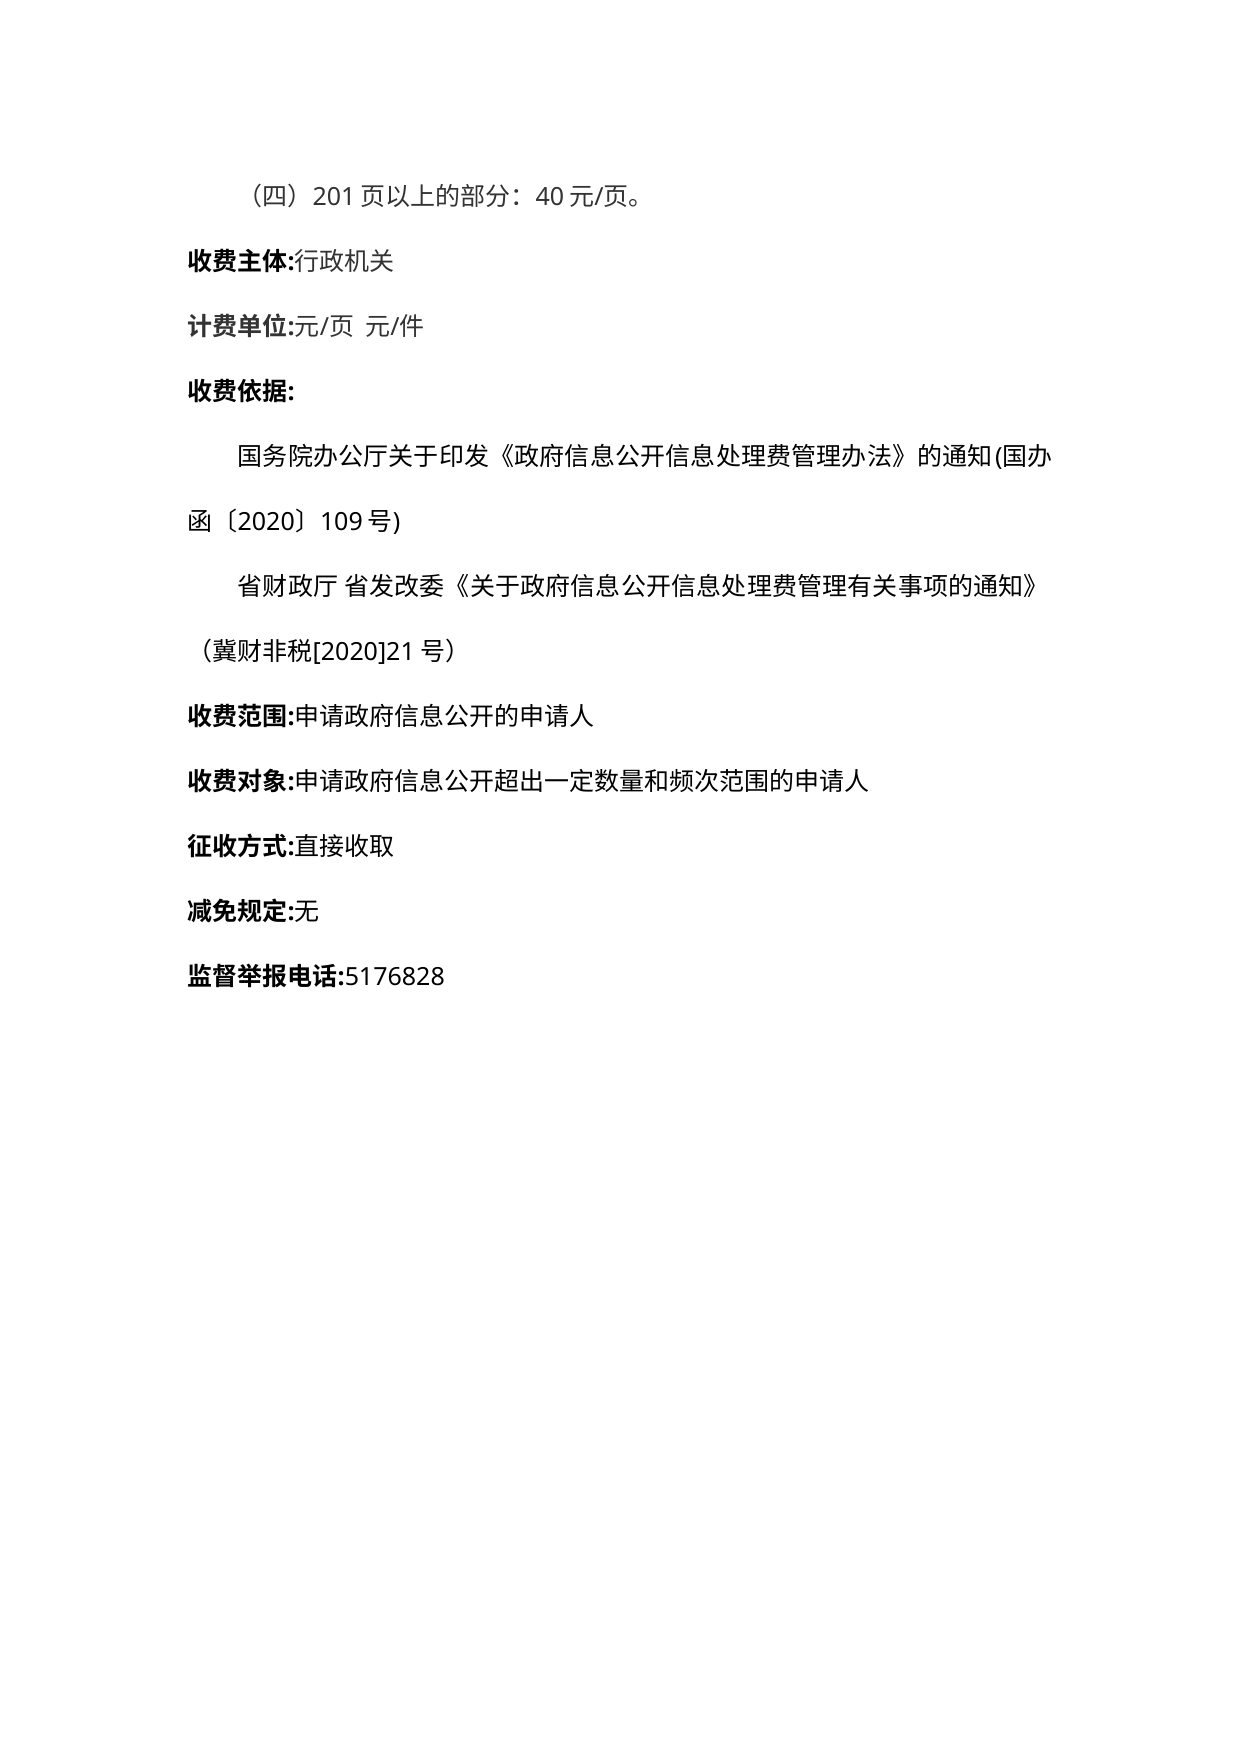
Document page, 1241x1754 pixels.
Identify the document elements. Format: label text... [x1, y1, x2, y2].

text （四）201页以上的部分：40元/页。 [187, 162, 1053, 227]
text 收费对象:申请政府信息公开超出一定数量和频次范围的申请人 [187, 747, 1053, 812]
text 收费范围:申请政府信息公开的申请人 [187, 682, 1053, 747]
text 省财政厅 省发改委《关于政府信息公开信息处理费管理有关事项的通知》（冀财非税[2020]21号） [187, 552, 1053, 682]
text 征收方式:直接收取 [187, 812, 1053, 877]
text 国务院办公厅关于印发《政府信息公开信息处理费管理办法》的通知(国办函〔2020〕109号) [187, 422, 1053, 552]
text 计费单位:元/页 元/件 [187, 292, 1053, 357]
text 减免规定:无 [187, 877, 1053, 942]
text 收费主体:行政机关 [187, 227, 1053, 292]
text 收费依据: [187, 357, 1053, 422]
text 监督举报电话:5176828 [187, 942, 1053, 1007]
